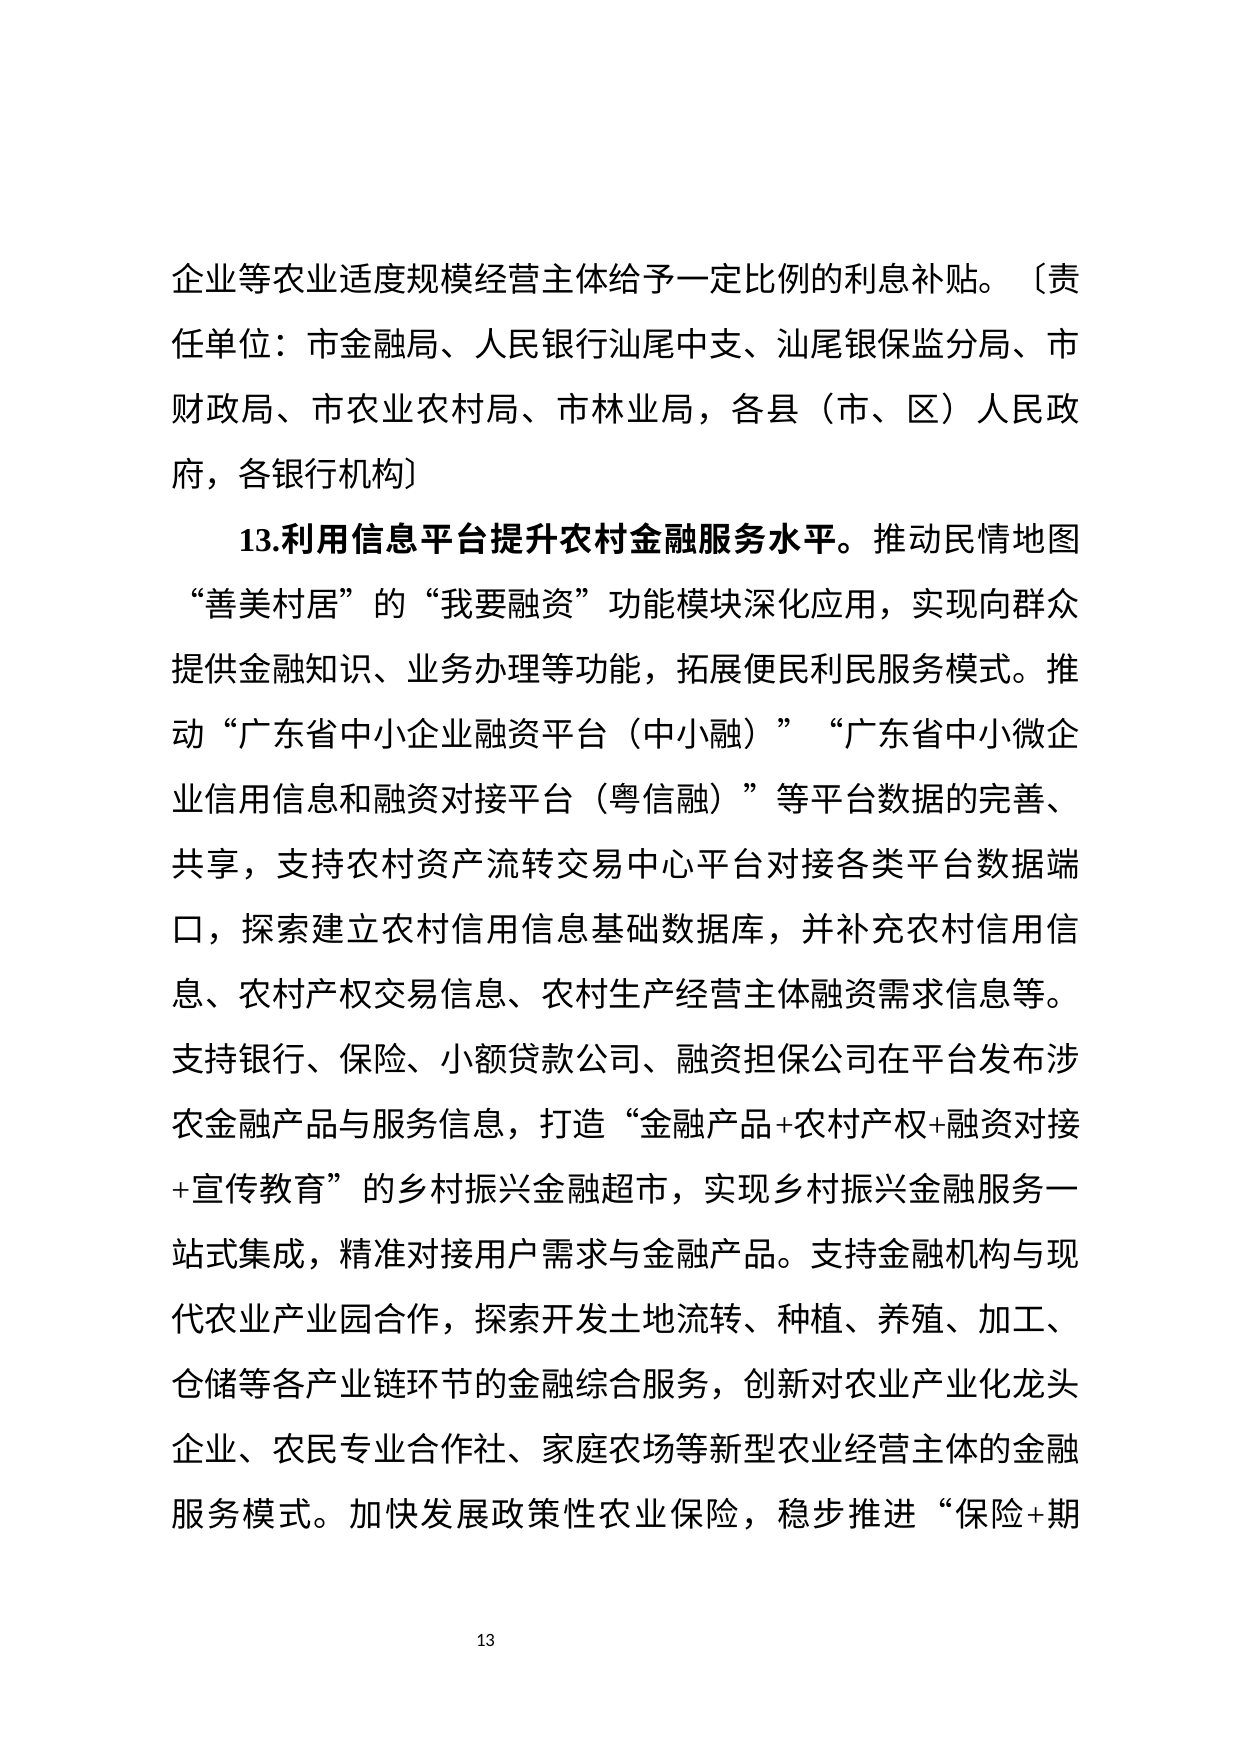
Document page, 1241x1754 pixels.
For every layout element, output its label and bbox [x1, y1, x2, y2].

subtitle [171, 505, 1081, 1545]
subtitle [171, 245, 1081, 505]
